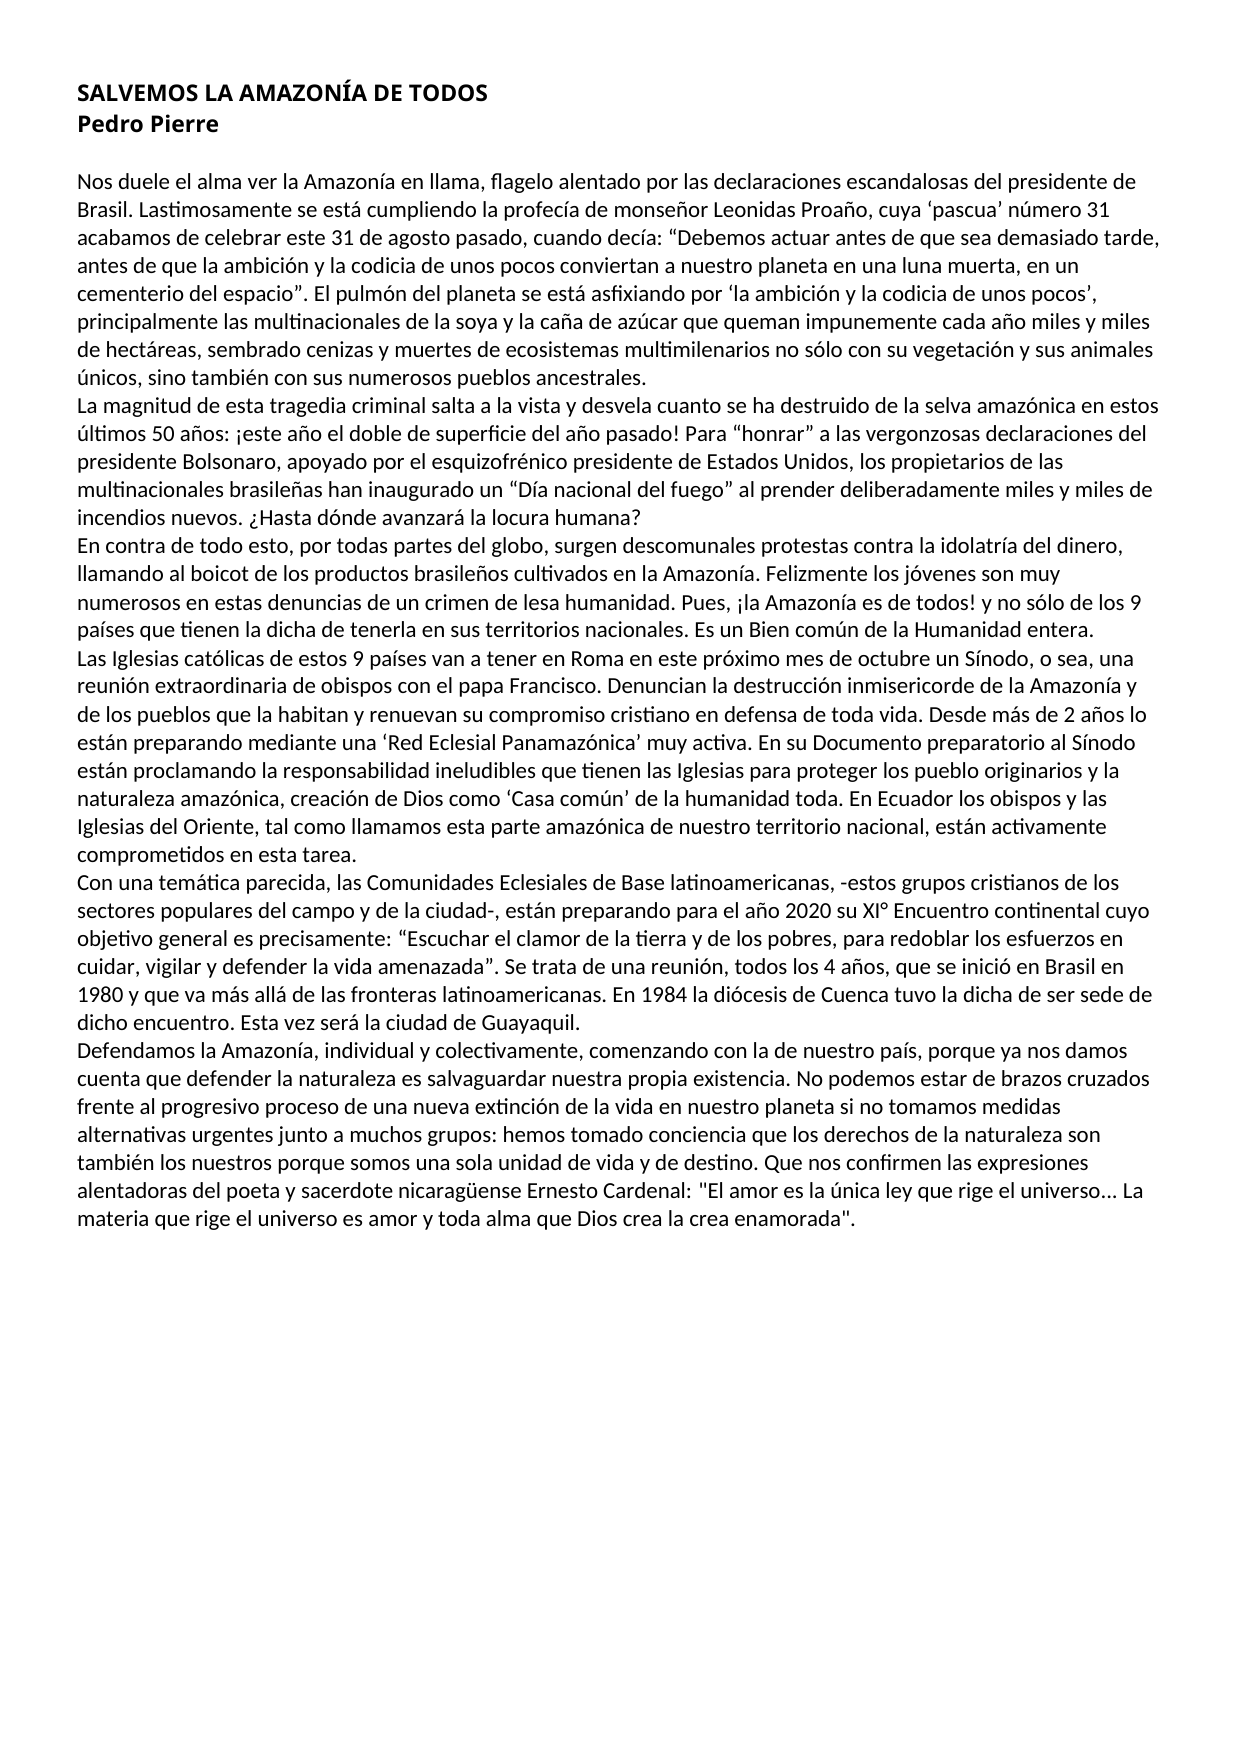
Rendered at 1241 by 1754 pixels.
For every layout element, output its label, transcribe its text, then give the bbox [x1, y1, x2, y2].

text Las Iglesias católicas de estos 9 países van a tener en Roma en este próximo mes de octubre un Sínodo, o sea, una reunión extraordinaria de obispos con el papa Francisco. Denuncian la destrucción inmisericorde de la Amazonía y de los pueblos que la habitan y renuevan su compromiso cristiano en defensa de toda vida. Desde más de 2 años lo están preparando mediante una ‘Red Eclesial Panamazónica’ muy activa. En su Documento preparatorio al Sínodo están proclamando la responsabilidad ineludibles que tienen las Iglesias para proteger los pueblo originarios y la naturaleza amazónica, creación de Dios como ‘Casa común’ de la humanidad toda. En Ecuador los obispos y las Iglesias del Oriente, tal como llamamos esta parte amazónica de nuestro territorio nacional, están activamente comprometidos en esta tarea. [77, 644, 1165, 868]
text En contra de todo esto, por todas partes del globo, surgen descomunales protestas contra la idolatría del dinero, llamando al boicot de los productos brasileños cultivados en la Amazonía. Felizmente los jóvenes son muy numerosos en estas denuncias de un crimen de lesa humanidad. Pues, ¡la Amazonía es de todos! y no sólo de los 9 países que tienen la dicha de tenerla en sus territorios nacionales. Es un Bien común de la Humanidad entera. [77, 532, 1165, 644]
text Con una temática parecida, las Comunidades Eclesiales de Base latinoamericanas, -estos grupos cristianos de los sectores populares del campo y de la ciudad-, están preparando para el año 2020 su XI° Encuentro continental cuyo objetivo general es precisamente: “Escuchar el clamor de la tierra y de los pobres, para redoblar los esfuerzos en cuidar, vigilar y defender la vida amenazada”. Se trata de una reunión, todos los 4 años, que se inició en Brasil en 1980 y que va más allá de las fronteras latinoamericanas. En 1984 la diócesis de Cuenca tuvo la dicha de ser sede de dicho encuentro. Esta vez será la ciudad de Guayaquil. [77, 868, 1165, 1036]
text Nos duele el alma ver la Amazonía en llama, flagelo alentado por las declaraciones escandalosas del presidente de Brasil. Lastimosamente se está cumpliendo la profecía de monseñor Leonidas Proaño, cuya ‘pascua’ número 31 acabamos de celebrar este 31 de agosto pasado, cuando decía: “Debemos actuar antes de que sea demasiado tarde, antes de que la ambición y la codicia de unos pocos conviertan a nuestro planeta en una luna muerta, en un cementerio del espacio”. El pulmón del planeta se está asfixiando por ‘la ambición y la codicia de unos pocos’, principalmente las multinacionales de la soya y la caña de azúcar que queman impunemente cada año miles y miles de hectáreas, sembrado cenizas y muertes de ecosistemas multimilenarios no sólo con su vegetación y sus animales únicos, sino también con sus numerosos pueblos ancestrales. [77, 167, 1165, 391]
text Defendamos la Amazonía, individual y colectivamente, comenzando con la de nuestro país, porque ya nos damos cuenta que defender la naturaleza es salvaguardar nuestra propia existencia. No podemos estar de brazos cruzados frente al progresivo proceso de una nueva extinción de la vida en nuestro planeta si no tomamos medidas alternativas urgentes junto a muchos grupos: hemos tomado conciencia que los derechos de la naturaleza son también los nuestros porque somos una sola unidad de vida y de destino. Que nos confirmen las expresiones alentadoras del poeta y sacerdote nicaragüense Ernesto Cardenal: "El amor es la única ley que rige el universo... La materia que rige el universo es amor y toda alma que Dios crea la crea enamorada". [77, 1036, 1165, 1232]
text La magnitud de esta tragedia criminal salta a la vista y desvela cuanto se ha destruido de la selva amazónica en estos últimos 50 años: ¡este año el doble de superficie del año pasado! Para “honrar” a las vergonzosas declaraciones del presidente Bolsonaro, apoyado por el esquizofrénico presidente de Estados Unidos, los propietarios de las multinacionales brasileñas han inaugurado un “Día nacional del fuego” al prender deliberadamente miles y miles de incendios nuevos. ¿Hasta dónde avanzará la locura humana? [77, 391, 1165, 532]
text Pedro Pierre [77, 108, 1165, 139]
text SALVEMOS LA AMAZONÍA DE TODOS [77, 77, 1165, 108]
